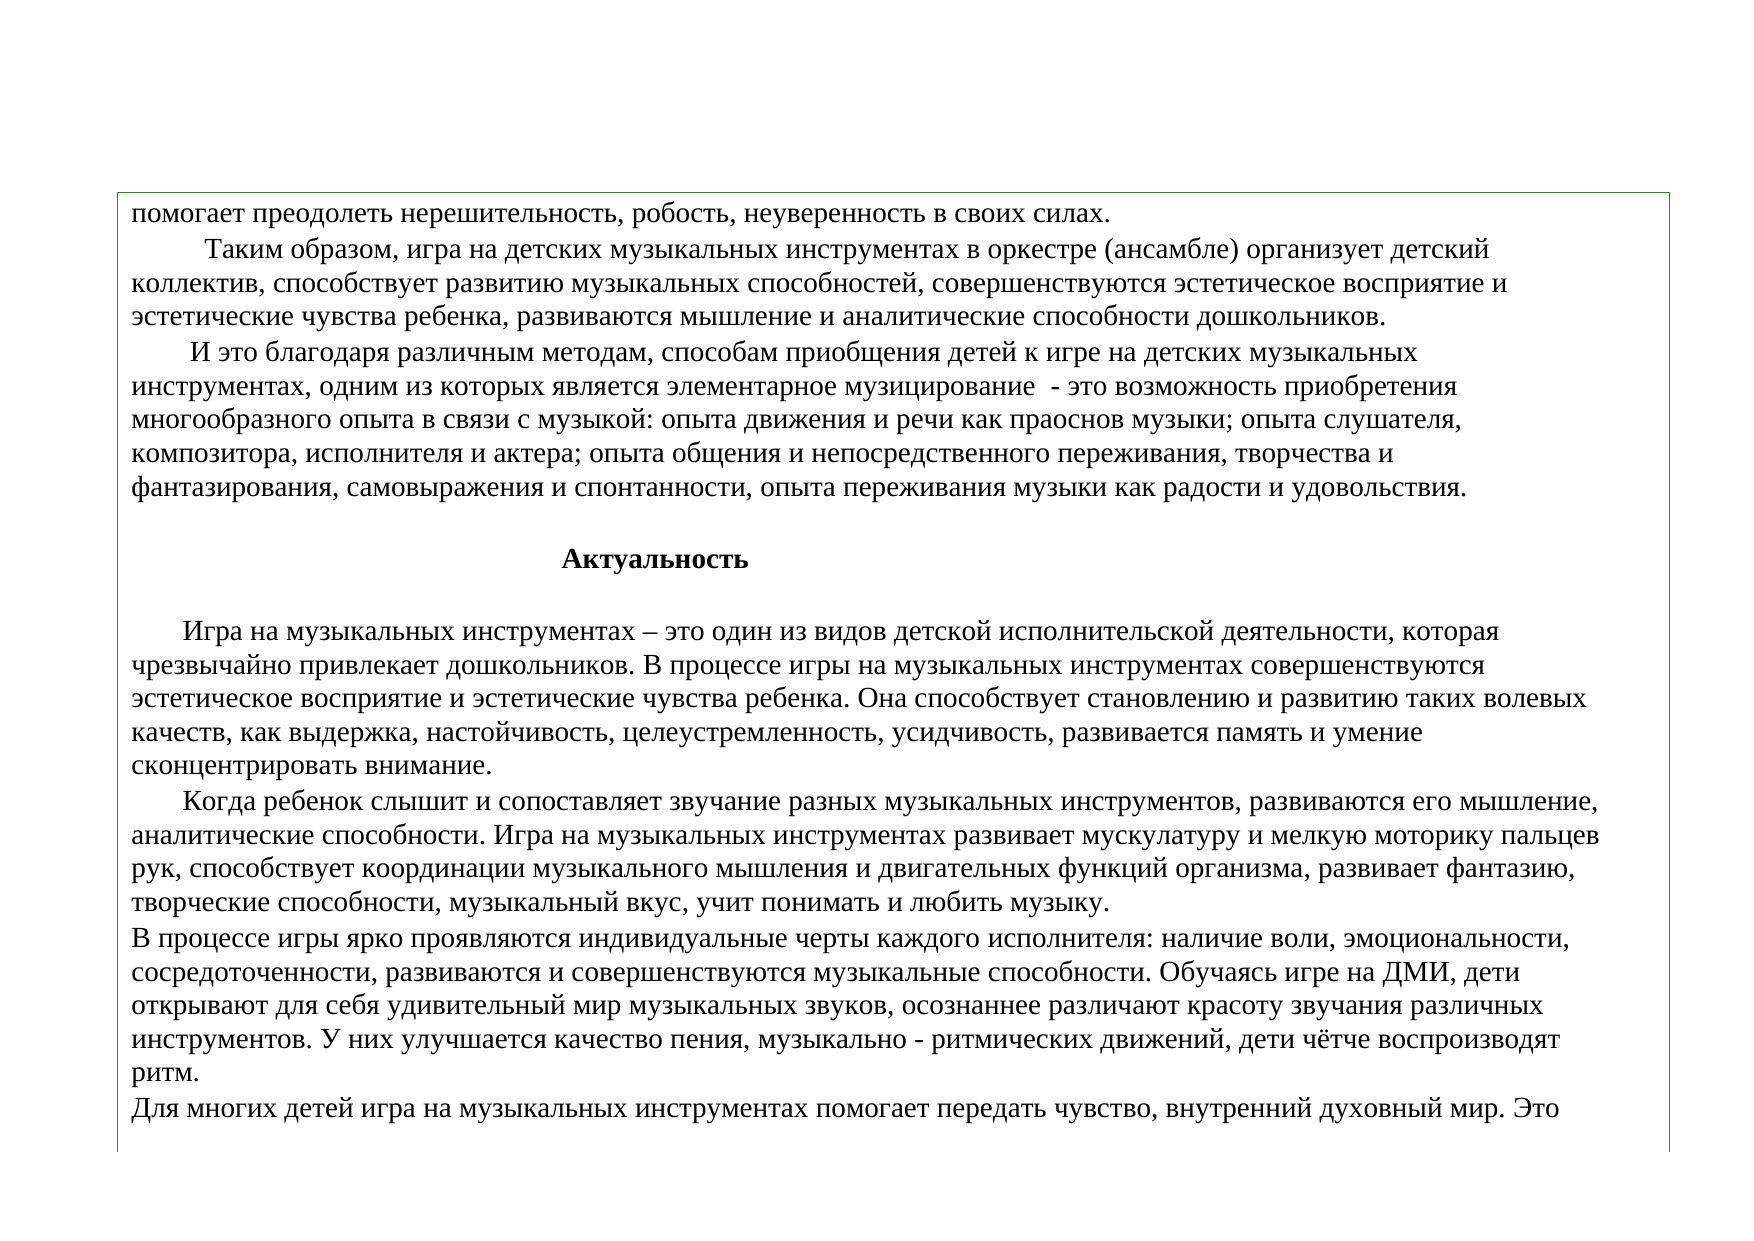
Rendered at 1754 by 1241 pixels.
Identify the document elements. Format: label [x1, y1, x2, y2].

table_header [118, 193, 1669, 1152]
